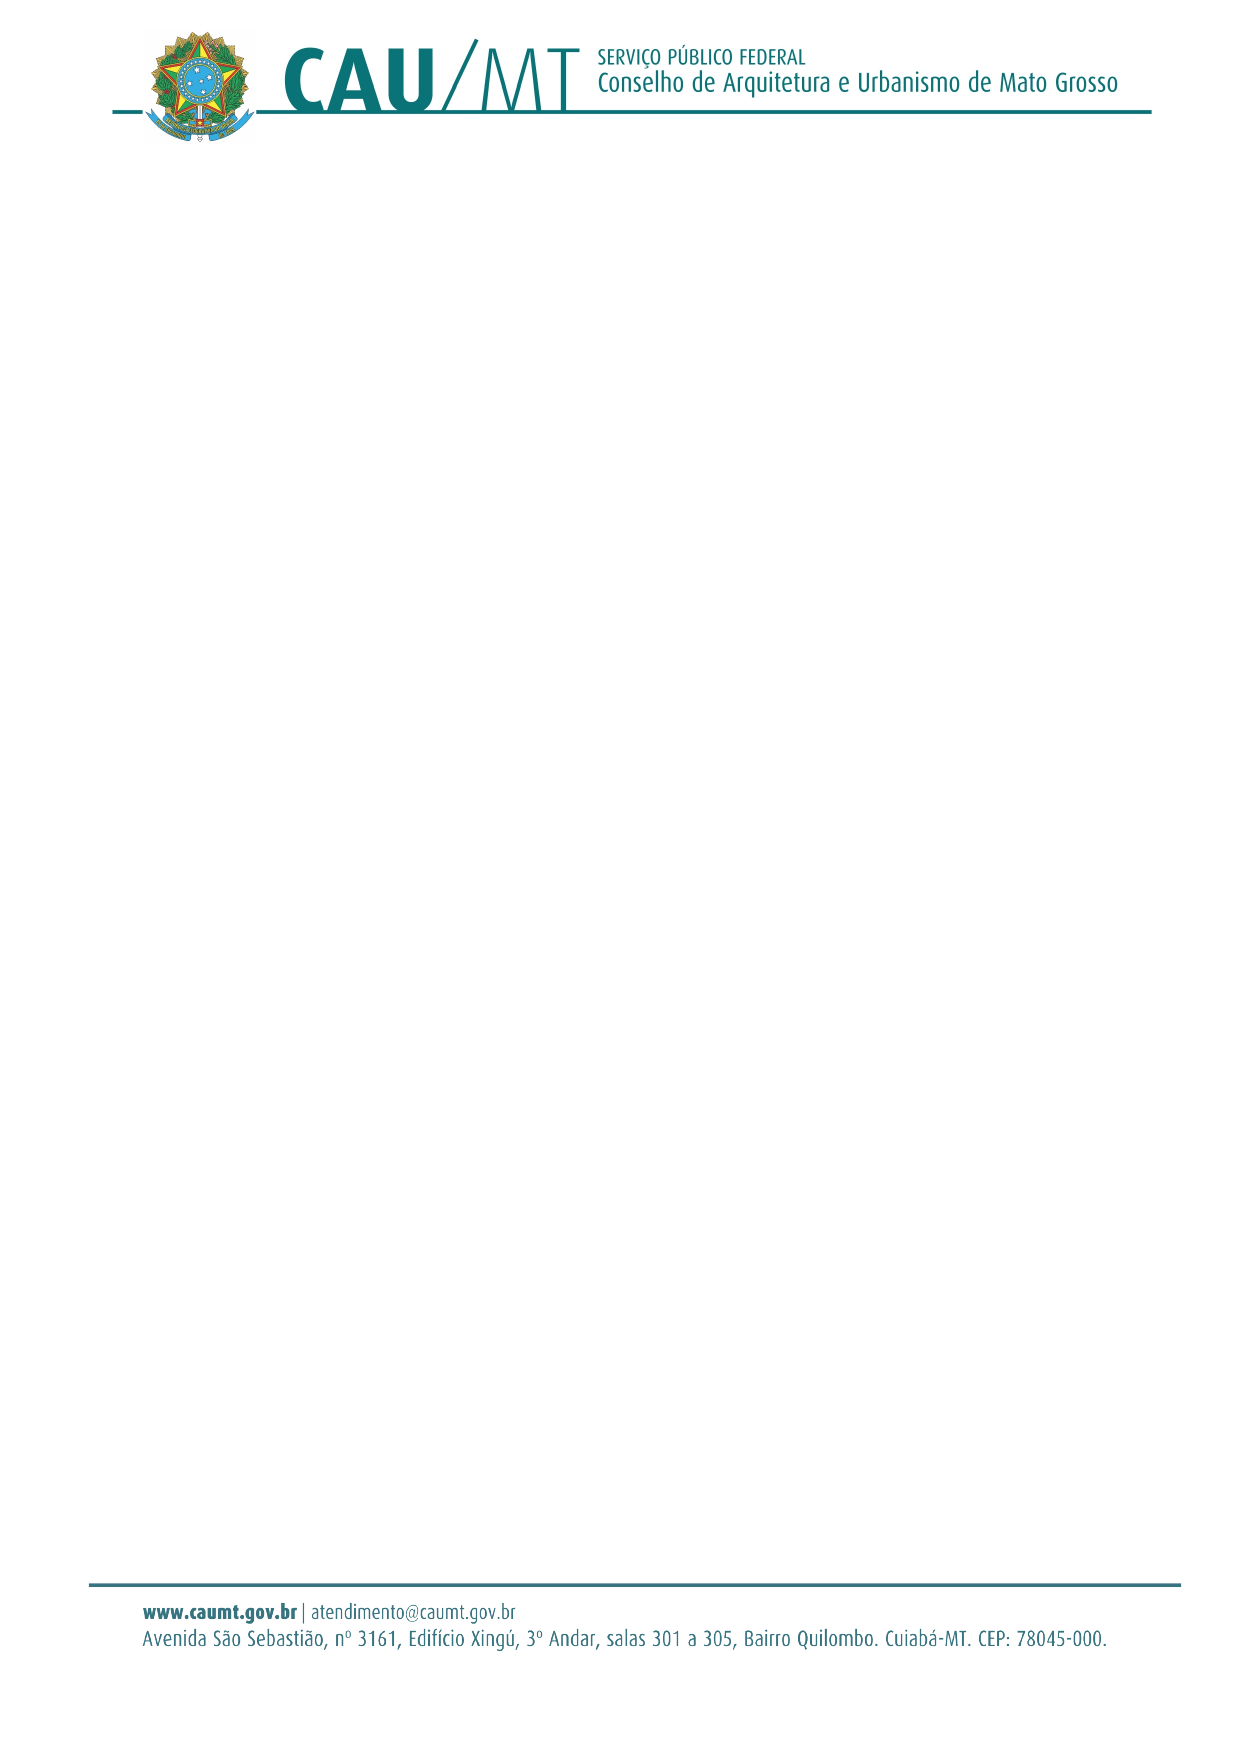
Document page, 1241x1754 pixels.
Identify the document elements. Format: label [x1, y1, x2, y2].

picture [88, 1563, 1182, 1669]
picture [112, 30, 1152, 144]
